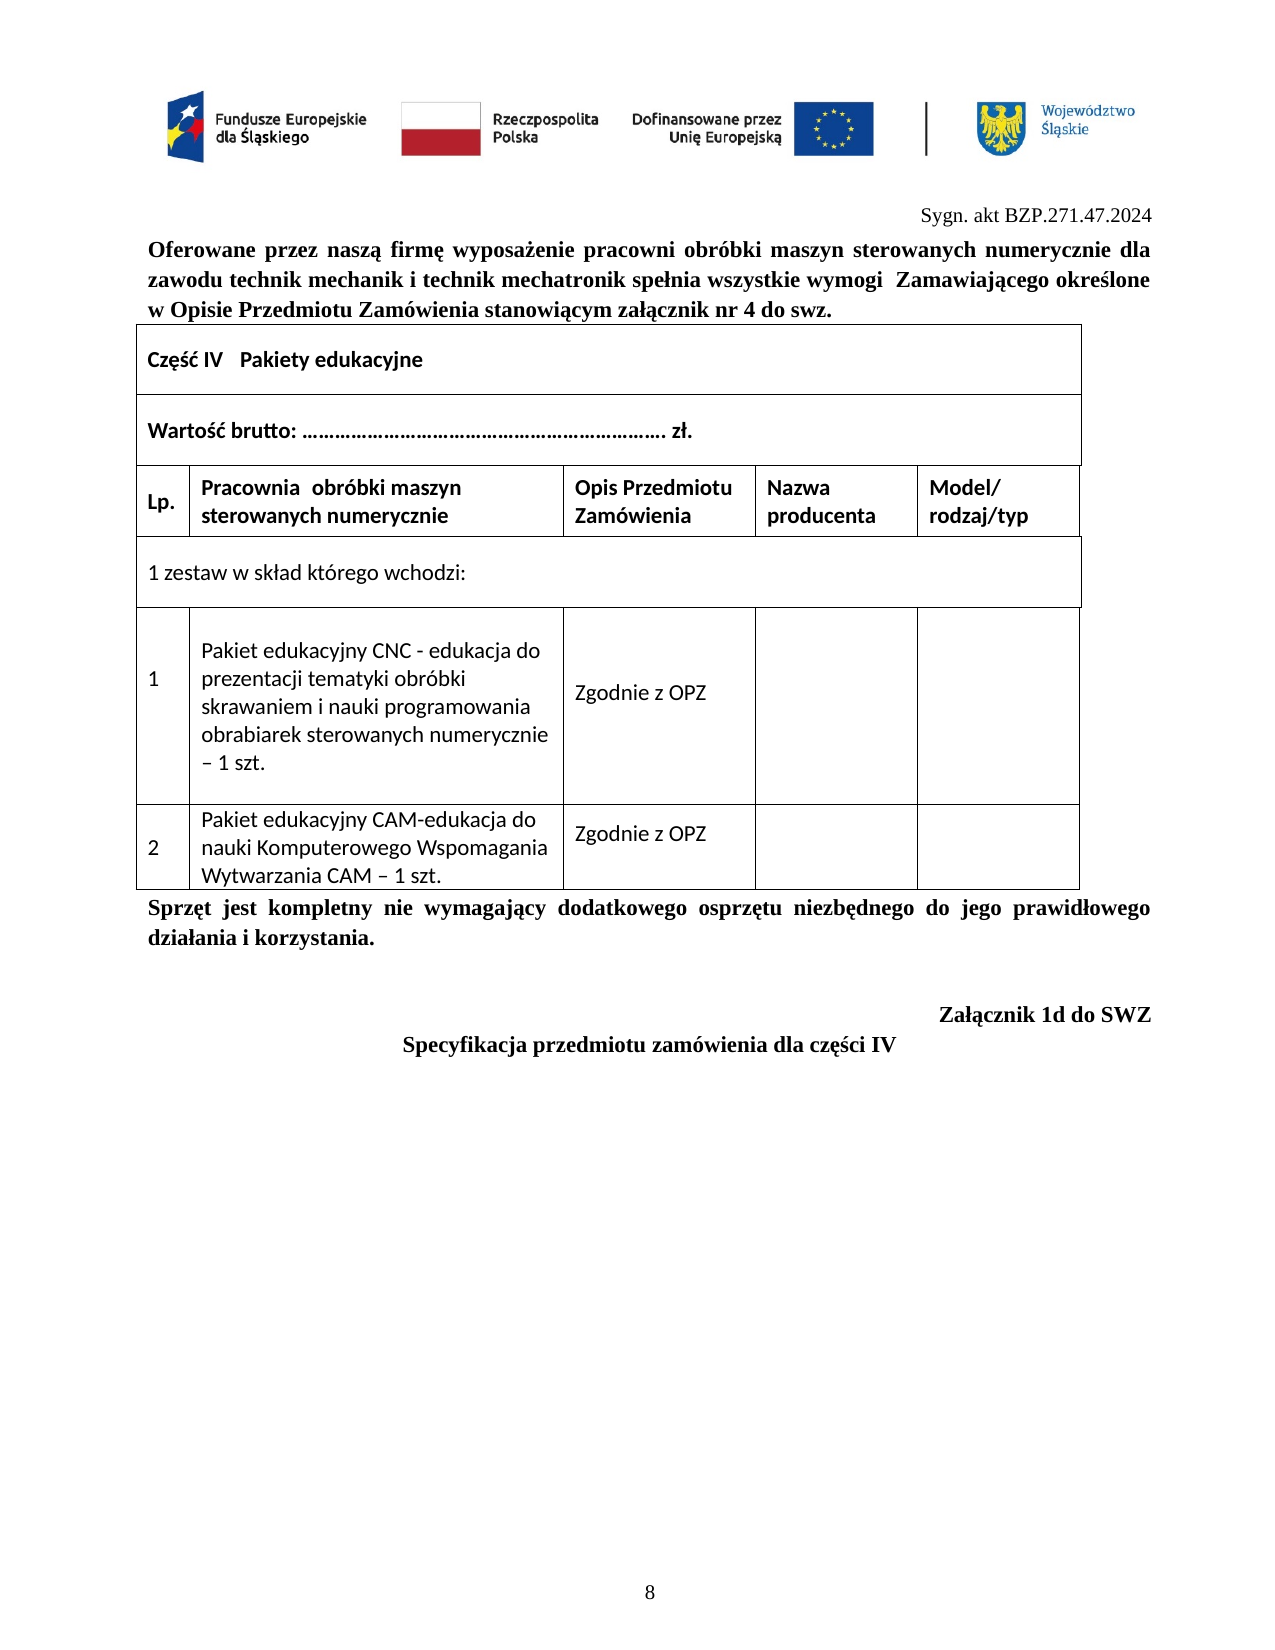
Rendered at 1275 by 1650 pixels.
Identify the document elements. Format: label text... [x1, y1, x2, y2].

table_cell [756, 608, 917, 804]
text Załącznik 1d do SWZ [579, 1001, 1152, 1028]
text Oferowane przez naszą firmę wyposażenie pracowni obróbki maszyn sterowanych numerycznie dla zawodu technik mechanik i technik mechatronik spełnia wszystkie wymogi Zamawiającego określone w Opisie Przedmiotu Zamówienia stanowiącym załącznik nr 4 do swz. [148, 236, 1152, 322]
table_cell Zgodnie z OPZ [564, 608, 755, 804]
table_cell Wartość brutto: …………………………………………………………. zł. [137, 395, 1081, 465]
table_cell Pracownia obróbki maszyn sterowanych numerycznie [190, 466, 563, 536]
table_cell 2 [137, 805, 189, 889]
table_cell Nazwa producenta [756, 466, 917, 536]
table_cell Lp. [137, 466, 189, 536]
table_cell 1 [137, 608, 189, 804]
table_cell 1 zestaw w skład którego wchodzi: [137, 537, 1081, 607]
table_cell Zgodnie z OPZ [564, 805, 755, 889]
table_cell [918, 608, 1079, 804]
table_cell [918, 805, 1079, 889]
table_cell Model/ rodzaj/typ [918, 466, 1079, 536]
table_cell Pakiet edukacyjny CNC - edukacja do prezentacji tematyki obróbki skrawaniem i nauki programowania obrabiarek sterowanych numerycznie – 1 szt. [190, 608, 563, 804]
text Specyfikacja przedmiotu zamówienia dla części IV [148, 1032, 1152, 1058]
table_cell [756, 805, 917, 889]
picture [150, 73, 1152, 180]
table_header Część IV Pakiety edukacyjne [137, 325, 1081, 394]
table_cell Opis Przedmiotu Zamówienia [564, 466, 755, 536]
table_cell Pakiet edukacyjny CAM-edukacja do nauki Komputerowego Wspomagania Wytwarzania CAM – 1 szt. [190, 805, 563, 889]
text Sprzęt jest kompletny nie wymagający dodatkowego osprzętu niezbędnego do jego prawidłowego działania i korzystania. [148, 326, 1152, 951]
